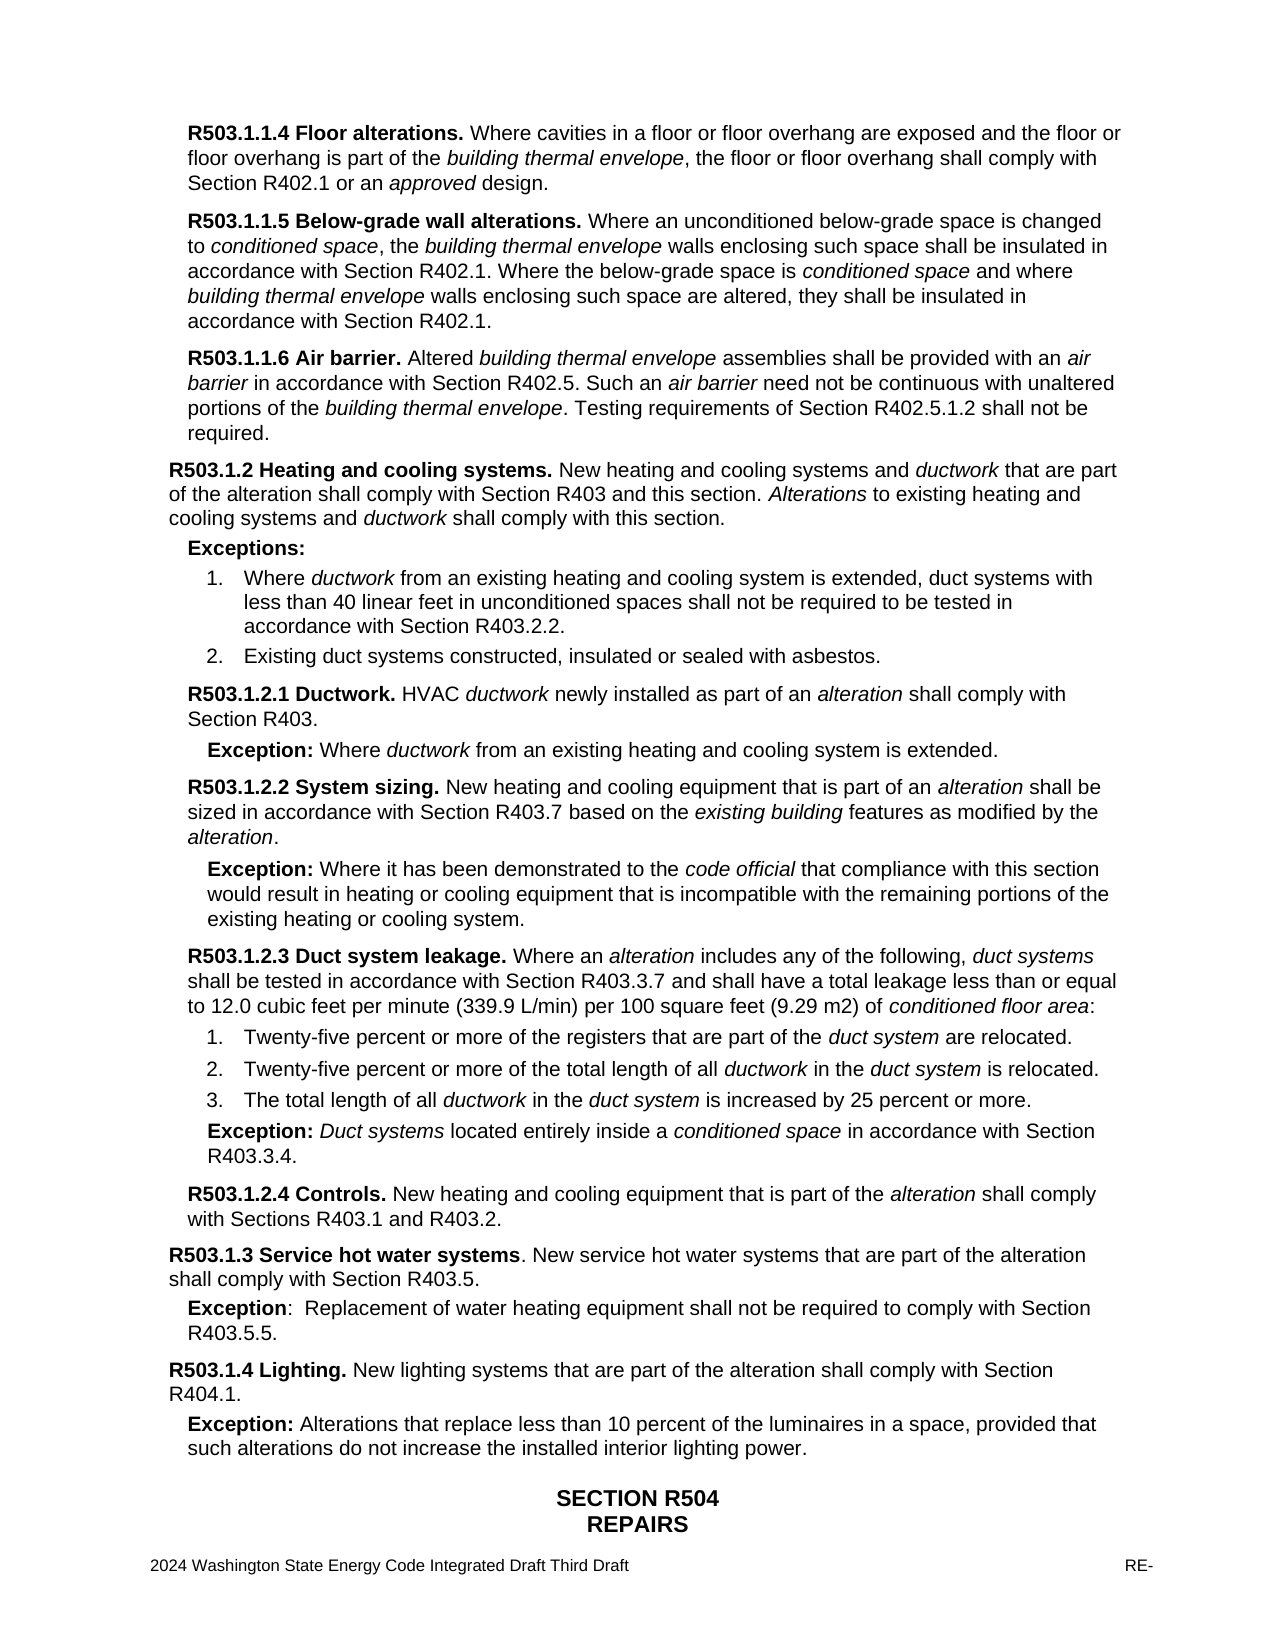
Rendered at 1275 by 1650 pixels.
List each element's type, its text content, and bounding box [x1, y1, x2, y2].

text R503.1.4 Lighting. New lighting systems that are part of the alteration shall comply with Section R404.1. [169, 1357, 1125, 1405]
list Where ductwork from an existing heating and cooling system is extended, duct systems with less than 40 linear feet in unconditioned spaces shall not be required to be tested in accordance with Section R403.2.2. [206, 566, 1125, 638]
text SECTION R504 [150, 1484, 1125, 1511]
list The total length of all ductwork in the duct system is increased by 25 percent or more. [206, 1087, 1125, 1112]
text Exception: Where ductwork from an existing heating and cooling system is extended. [207, 737, 1125, 762]
text R503.1.2.3 Duct system leakage. Where an alteration includes any of the following, duct systems shall be tested in accordance with Section R403.3.7 and shall have a total leakage less than or equal to 12.0 cubic feet per minute (339.9 L/min) per 100 square feet (9.29 m2) of conditioned floor area: [187, 943, 1125, 1018]
text Exceptions: [187, 536, 1125, 559]
text R503.1.2 Heating and cooling systems. New heating and cooling systems and ductwork that are part of the alteration shall comply with Section R403 and this section. Alterations to existing heating and cooling systems and ductwork shall comply with this section. [169, 457, 1125, 529]
text Exception: Duct systems located entirely inside a conditioned space in accordance with Section R403.3.4. [207, 1118, 1125, 1168]
text R503.1.2.1 Ductwork. HVAC ductwork newly installed as part of an alteration shall comply with Section R403. [187, 680, 1125, 730]
text Exception: Where it has been demonstrated to the code official that compliance with this section would result in heating or cooling equipment that is incompatible with the remaining portions of the existing heating or cooling system. [207, 855, 1125, 930]
text R503.1.2.2 System sizing. New heating and cooling equipment that is part of an alteration shall be sized in accordance with Section R403.7 based on the existing building features as modified by the alteration. [187, 774, 1125, 849]
text R503.1.2.4 Controls. New heating and cooling equipment that is part of the alteration shall comply with Sections R403.1 and R403.2. [187, 1180, 1125, 1230]
text R503.1.1.5 Below-grade wall alterations. Where an unconditioned below-grade space is changed to conditioned space, the building thermal envelope walls enclosing such space shall be insulated in accordance with Section R402.1. Where the below-grade space is conditioned space and where building thermal envelope walls enclosing such space are altered, they shall be insulated in accordance with Section R402.1. [187, 207, 1125, 332]
list Existing duct systems constructed, insulated or sealed with asbestos. [206, 644, 1125, 668]
text R503.1.3 Service hot water systems. New service hot water systems that are part of the alteration shall comply with Section R403.5. [169, 1243, 1125, 1291]
text R503.1.1.4 Floor alterations. Where cavities in a floor or floor overhang are exposed and the floor or floor overhang is part of the building thermal envelope, the floor or floor overhang shall comply with Section R402.1 or an approved design. [187, 120, 1125, 195]
text R503.1.1.6 Air barrier. Altered building thermal envelope assemblies shall be provided with an air barrier in accordance with Section R402.5. Such an air barrier need not be continuous with unaltered portions of the building thermal envelope. Testing requirements of Section R402.5.1.2 shall not be required. [187, 345, 1125, 445]
list Twenty-five percent or more of the total length of all ductwork in the duct system is relocated. [206, 1055, 1125, 1080]
list Twenty-five percent or more of the registers that are part of the duct system are relocated. [206, 1024, 1125, 1049]
text Exception: Replacement of water heating equipment shall not be required to comply with Section R403.5.5. [187, 1295, 1125, 1345]
text REPAIRS [150, 1511, 1125, 1537]
text Exception: Alterations that replace less than 10 percent of the luminaires in a space, provided that such alterations do not increase the installed interior lighting power. [187, 1412, 1125, 1459]
